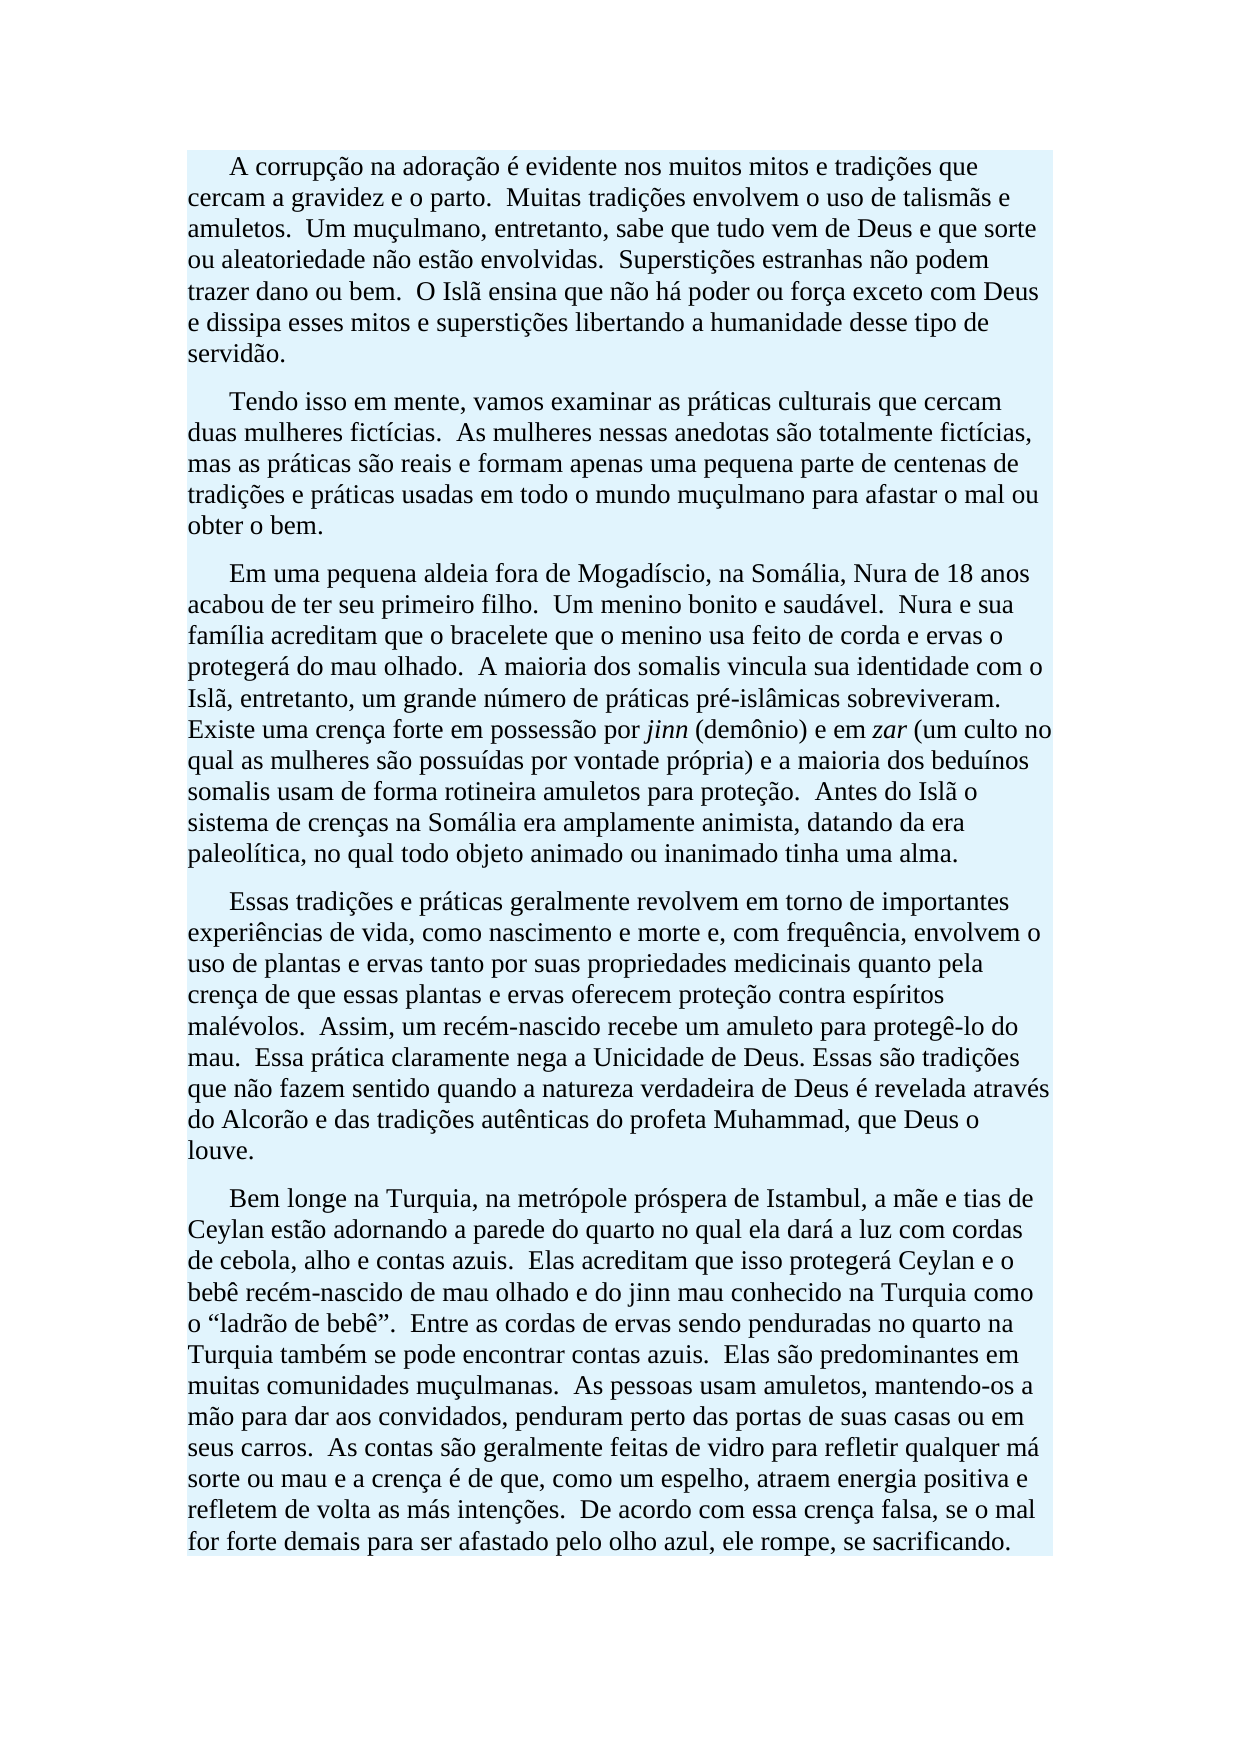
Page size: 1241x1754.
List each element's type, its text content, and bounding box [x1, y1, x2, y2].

text A corrupção na adoração é evidente nos muitos mitos e tradições que cercam a gravidez e o parto. Muitas tradições envolvem o uso de talismãs e amuletos. Um muçulmano, entretanto, sabe que tudo vem de Deus e que sorte ou aleatoriedade não estão envolvidas. Superstições estranhas não podem trazer dano ou bem. O Islã ensina que não há poder ou força exceto com Deus e dissipa esses mitos e superstições libertando a humanidade desse tipo de servidão. [187, 150, 1053, 368]
text Bem longe na Turquia, na metrópole próspera de Istambul, a mãe e tias de Ceylan estão adornando a parede do quarto no qual ela dará a luz com cordas de cebola, alho e contas azuis. Elas acreditam que isso protegerá Ceylan e o bebê recém-nascido de mau olhado e do jinn mau conhecido na Turquia como o “ladrão de bebê”. Entre as cordas de ervas sendo penduradas no quarto na Turquia também se pode encontrar contas azuis. Elas são predominantes em muitas comunidades muçulmanas. As pessoas usam amuletos, mantendo-os a mão para dar aos convidados, penduram perto das portas de suas casas ou em seus carros. As contas são geralmente feitas de vidro para refletir qualquer má sorte ou mau e a crença é de que, como um espelho, atraem energia positiva e refletem de volta as más intenções. De acordo com essa crença falsa, se o mal for forte demais para ser afastado pelo olho azul, ele rompe, se sacrificando. [187, 1182, 1053, 1556]
text Essas tradições e práticas geralmente revolvem em torno de importantes experiências de vida, como nascimento e morte e, com frequência, envolvem o uso de plantas e ervas tanto por suas propriedades medicinais quanto pela crença de que essas plantas e ervas oferecem proteção contra espíritos malévolos. Assim, um recém-nascido recebe um amuleto para protegê-lo do mau. Essa prática claramente nega a Unicidade de Deus. Essas são tradições que não fazem sentido quando a natureza verdadeira de Deus é revelada através do Alcorão e das tradições autênticas do profeta Muhammad, que Deus o louve. [187, 885, 1053, 1166]
text Tendo isso em mente, vamos examinar as práticas culturais que cercam duas mulheres fictícias. As mulheres nessas anedotas são totalmente fictícias, mas as práticas são reais e formam apenas uma pequena parte de centenas de tradições e práticas usadas em todo o mundo muçulmano para afastar o mal ou obter o bem. [187, 385, 1053, 540]
text Em uma pequena aldeia fora de Mogadíscio, na Somália, Nura de 18 anos acabou de ter seu primeiro filho. Um menino bonito e saudável. Nura e sua família acreditam que o bracelete que o menino usa feito de corda e ervas o protegerá do mau olhado. A maioria dos somalis vincula sua identidade com o Islã, entretanto, um grande número de práticas pré-islâmicas sobreviveram. Existe uma crença forte em possessão por jinn (demônio) e em zar (um culto no qual as mulheres são possuídas por vontade própria) e a maioria dos beduínos somalis usam de forma rotineira amuletos para proteção. Antes do Islã o sistema de crenças na Somália era amplamente animista, datando da era paleolítica, no qual todo objeto animado ou inanimado tinha uma alma. [187, 557, 1053, 868]
